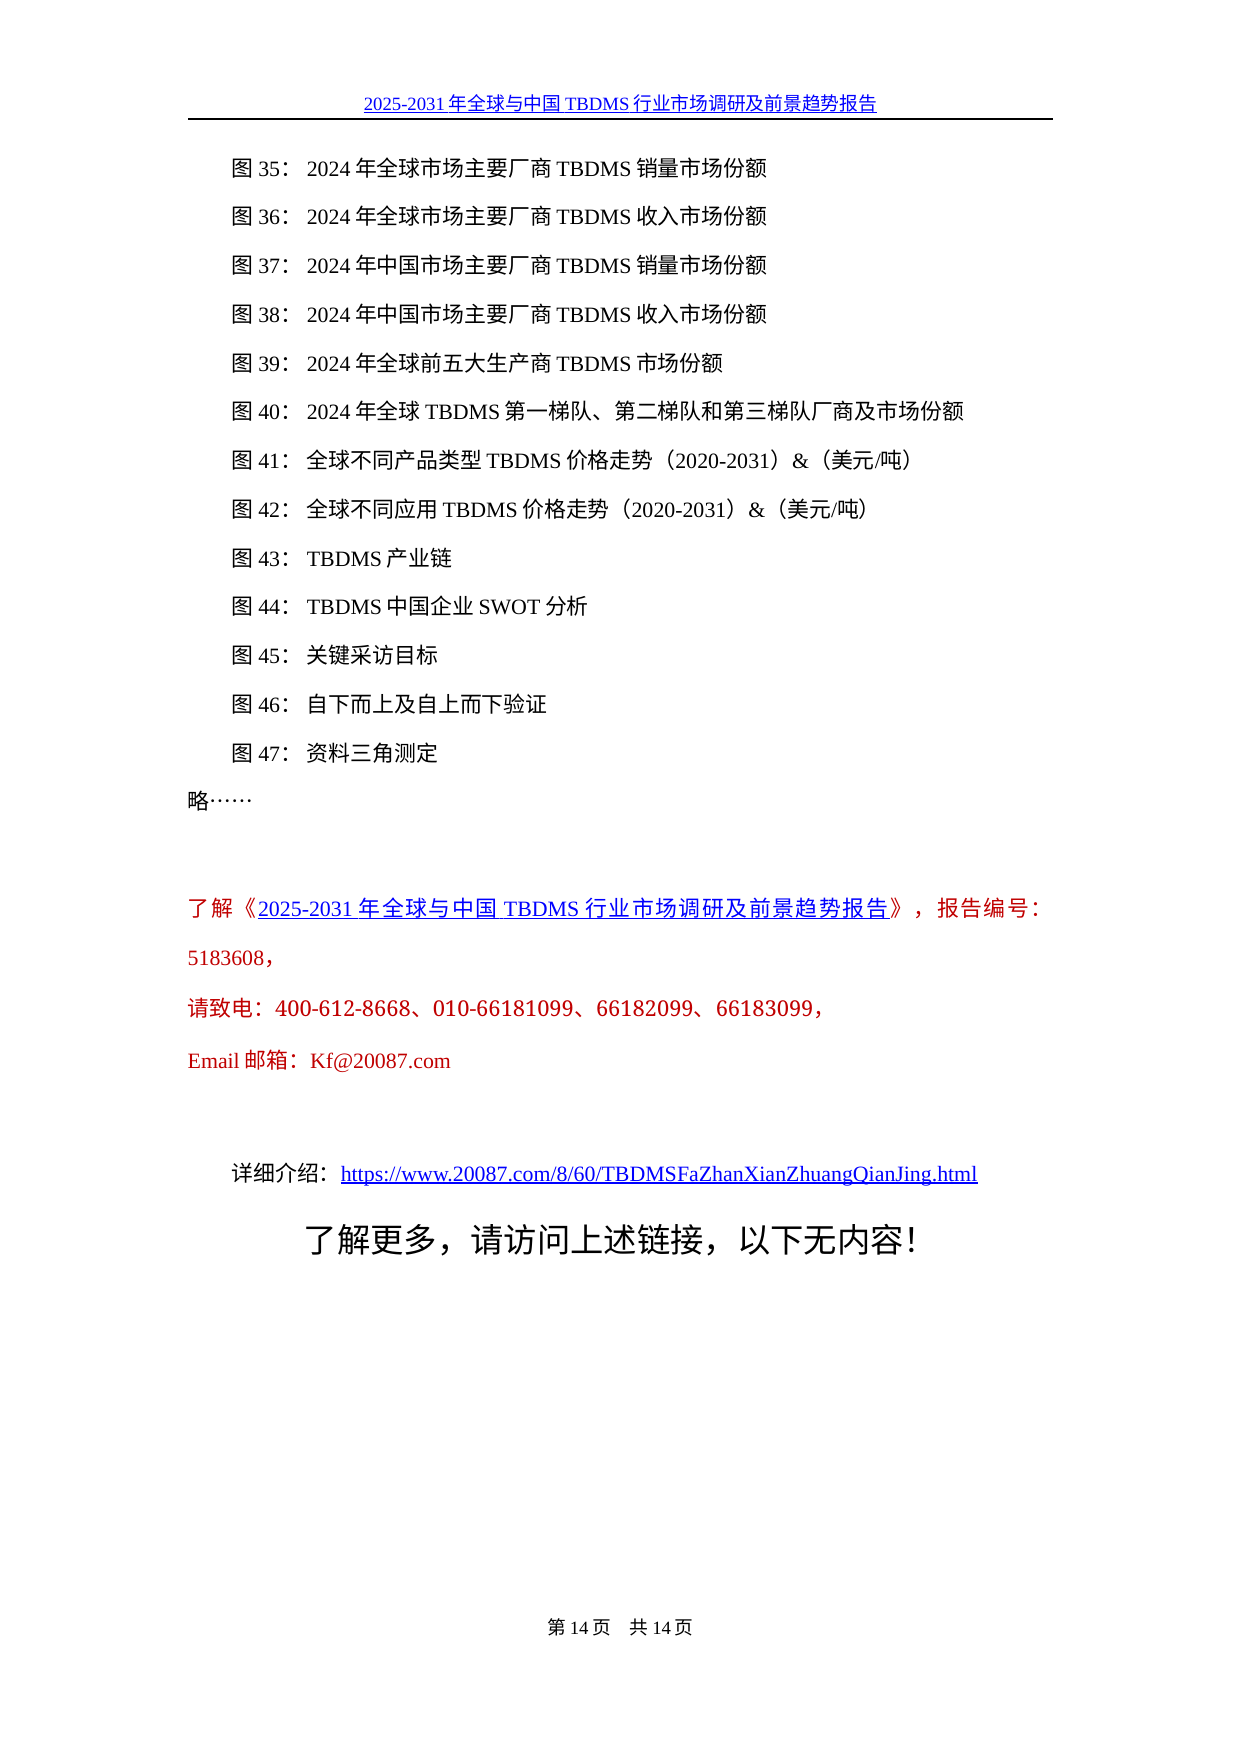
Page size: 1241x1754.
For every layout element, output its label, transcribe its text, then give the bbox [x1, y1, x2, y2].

title 了解更多，请访问上述链接，以下无内容！ [187, 1205, 1053, 1270]
text 了解《2025-2031年全球与中国TBDMS行业市场调研及前景趋势报告》，报告编号：5183608， [187, 890, 1053, 972]
text Email邮箱：Kf@20087.com [187, 1042, 1053, 1075]
text 详细介绍：https://www.20087.com/8/60/TBDMSFaZhanXianZhuangQianJing.html [187, 1155, 1053, 1188]
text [187, 150, 1053, 816]
text 请致电：400-612-8668、010-66181099、66182099、66183099， [187, 991, 1053, 1023]
